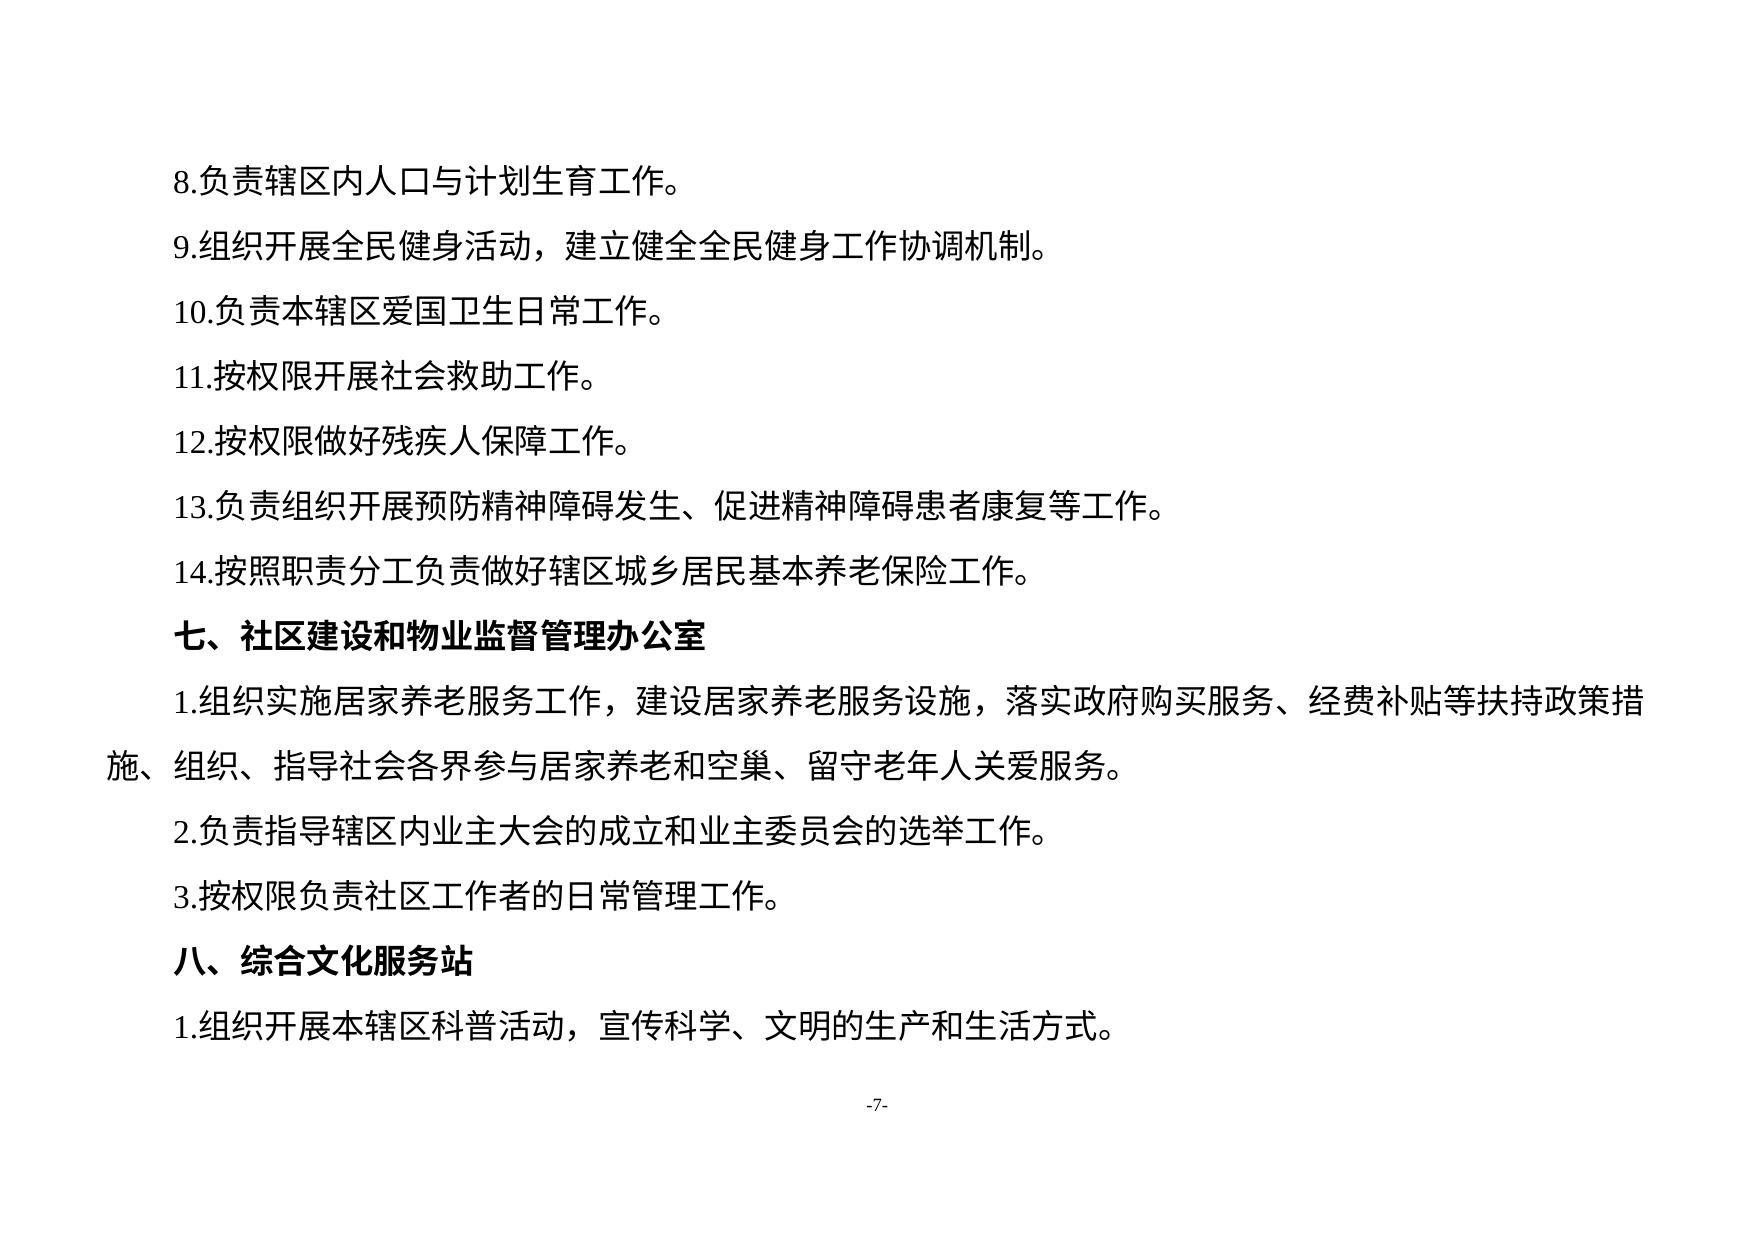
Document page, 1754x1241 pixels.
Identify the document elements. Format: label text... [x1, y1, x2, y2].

text 11.按权限开展社会救助工作。 [106, 341, 1648, 406]
text 9.组织开展全民健身活动，建立健全全民健身工作协调机制。 [106, 211, 1648, 276]
text 2.负责指导辖区内业主大会的成立和业主委员会的选举工作。 [106, 796, 1648, 861]
text 七、社区建设和物业监督管理办公室 [106, 601, 1648, 666]
text 8.负责辖区内人口与计划生育工作。 [106, 146, 1648, 211]
text 1.组织实施居家养老服务工作，建设居家养老服务设施，落实政府购买服务、经费补贴等扶持政策措施、组织、指导社会各界参与居家养老和空巢、留守老年人关爱服务。 [106, 666, 1648, 796]
text 10.负责本辖区爱国卫生日常工作。 [106, 276, 1648, 341]
text 3.按权限负责社区工作者的日常管理工作。 [106, 861, 1648, 926]
text 八、综合文化服务站 [106, 926, 1648, 991]
text 14.按照职责分工负责做好辖区城乡居民基本养老保险工作。 [106, 536, 1648, 601]
text 13.负责组织开展预防精神障碍发生、促进精神障碍患者康复等工作。 [106, 471, 1648, 536]
text 1.组织开展本辖区科普活动，宣传科学、文明的生产和生活方式。 [106, 991, 1648, 1056]
text 12.按权限做好残疾人保障工作。 [106, 406, 1648, 471]
